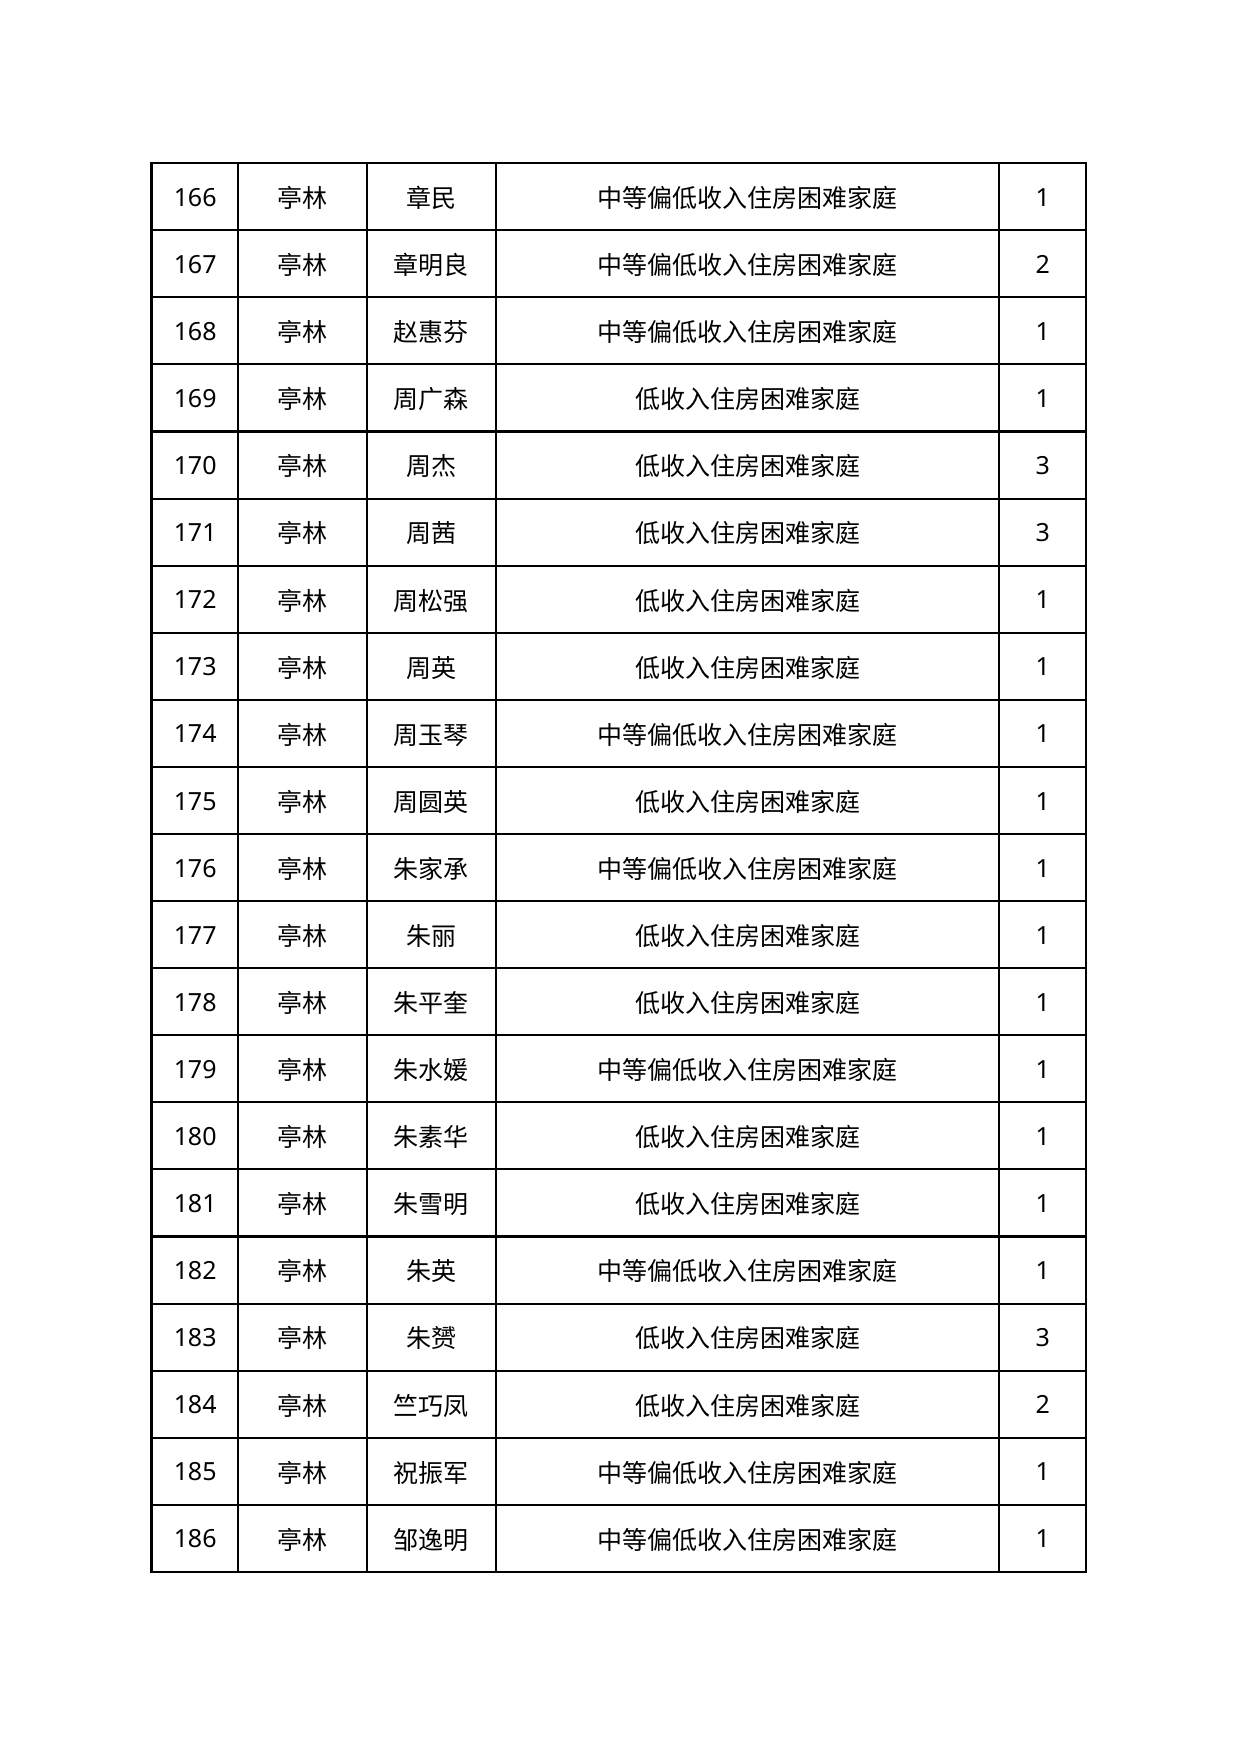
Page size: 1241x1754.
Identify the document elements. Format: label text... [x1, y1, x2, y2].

table_cell 178 [153, 969, 237, 1034]
table_cell 1 [1000, 1036, 1085, 1101]
table_cell 中等偏低收入住房困难家庭 [497, 1439, 998, 1504]
table_cell 亭林 [239, 500, 366, 564]
table_cell 朱家承 [368, 835, 495, 900]
table_cell 低收入住房困难家庭 [497, 902, 998, 967]
table_cell 3 [1000, 500, 1085, 564]
table_cell 中等偏低收入住房困难家庭 [497, 1506, 998, 1571]
table_cell 1 [1000, 1170, 1085, 1235]
table_cell 171 [153, 500, 237, 564]
table_cell 185 [153, 1439, 237, 1504]
table_cell 1 [1000, 298, 1085, 363]
table_cell 章明良 [368, 231, 495, 296]
table_cell 周圆英 [368, 768, 495, 833]
table_cell 低收入住房困难家庭 [497, 1305, 998, 1369]
table_cell 180 [153, 1103, 237, 1168]
table_cell 祝振军 [368, 1439, 495, 1504]
table_cell 181 [153, 1170, 237, 1235]
table_cell 亭林 [239, 231, 366, 296]
table_cell 中等偏低收入住房困难家庭 [497, 835, 998, 900]
table_cell 亭林 [239, 835, 366, 900]
table_cell 1 [1000, 164, 1085, 229]
table_cell 182 [153, 1238, 237, 1302]
table_cell 低收入住房困难家庭 [497, 1170, 998, 1235]
table_cell 中等偏低收入住房困难家庭 [497, 164, 998, 229]
table_cell 低收入住房困难家庭 [497, 433, 998, 497]
table_cell 亭林 [239, 1238, 366, 1302]
table_cell 1 [1000, 365, 1085, 430]
table_cell 低收入住房困难家庭 [497, 969, 998, 1034]
table_cell 亭林 [239, 1305, 366, 1369]
table_cell 低收入住房困难家庭 [497, 634, 998, 699]
table_cell 周杰 [368, 433, 495, 497]
table_cell 亭林 [239, 1170, 366, 1235]
table_cell 朱丽 [368, 902, 495, 967]
table_cell 176 [153, 835, 237, 900]
table_cell 173 [153, 634, 237, 699]
table_cell 166 [153, 164, 237, 229]
table_cell 亭林 [239, 1506, 366, 1571]
table_cell 低收入住房困难家庭 [497, 500, 998, 564]
table_cell 中等偏低收入住房困难家庭 [497, 298, 998, 363]
table_cell 亭林 [239, 902, 366, 967]
table_cell 186 [153, 1506, 237, 1571]
table_cell 周松强 [368, 567, 495, 632]
table_cell 低收入住房困难家庭 [497, 768, 998, 833]
table_cell 中等偏低收入住房困难家庭 [497, 231, 998, 296]
table_cell 175 [153, 768, 237, 833]
table_cell 中等偏低收入住房困难家庭 [497, 1238, 998, 1302]
table_cell 1 [1000, 835, 1085, 900]
table_cell 亭林 [239, 634, 366, 699]
table_cell 1 [1000, 969, 1085, 1034]
table_cell 168 [153, 298, 237, 363]
table_cell 朱素华 [368, 1103, 495, 1168]
table_cell 167 [153, 231, 237, 296]
table_cell 低收入住房困难家庭 [497, 1372, 998, 1437]
table_cell 朱赟 [368, 1305, 495, 1369]
table_cell 1 [1000, 701, 1085, 766]
table_cell 亭林 [239, 768, 366, 833]
table_cell 中等偏低收入住房困难家庭 [497, 701, 998, 766]
table_cell 赵惠芬 [368, 298, 495, 363]
table_cell 1 [1000, 768, 1085, 833]
table_cell 亭林 [239, 969, 366, 1034]
table_cell 177 [153, 902, 237, 967]
table_cell 亭林 [239, 298, 366, 363]
table_cell 183 [153, 1305, 237, 1369]
table_cell 亭林 [239, 701, 366, 766]
table_cell 亭林 [239, 1036, 366, 1101]
table_cell 周广森 [368, 365, 495, 430]
table_cell 亭林 [239, 1439, 366, 1504]
table_cell 中等偏低收入住房困难家庭 [497, 1036, 998, 1101]
table_cell 周茜 [368, 500, 495, 564]
table_cell 1 [1000, 1238, 1085, 1302]
table_cell 竺巧凤 [368, 1372, 495, 1437]
table_cell 朱雪明 [368, 1170, 495, 1235]
table_cell 1 [1000, 1103, 1085, 1168]
table_cell 1 [1000, 1506, 1085, 1571]
table_cell 亭林 [239, 1103, 366, 1168]
table_cell 179 [153, 1036, 237, 1101]
table_cell 亭林 [239, 433, 366, 497]
table_cell 章民 [368, 164, 495, 229]
table_cell 低收入住房困难家庭 [497, 567, 998, 632]
table_cell 1 [1000, 1439, 1085, 1504]
table_cell 周玉琴 [368, 701, 495, 766]
table_cell 低收入住房困难家庭 [497, 365, 998, 430]
table_cell 周英 [368, 634, 495, 699]
table_cell 朱水媛 [368, 1036, 495, 1101]
table_cell 亭林 [239, 1372, 366, 1437]
table_cell 184 [153, 1372, 237, 1437]
table_cell 174 [153, 701, 237, 766]
table_cell 2 [1000, 231, 1085, 296]
table_cell 低收入住房困难家庭 [497, 1103, 998, 1168]
table_cell 2 [1000, 1372, 1085, 1437]
table_cell 邹逸明 [368, 1506, 495, 1571]
table_cell 1 [1000, 634, 1085, 699]
table_cell 172 [153, 567, 237, 632]
table_cell 1 [1000, 567, 1085, 632]
table_cell 3 [1000, 1305, 1085, 1369]
table_cell 3 [1000, 433, 1085, 497]
table_cell 亭林 [239, 365, 366, 430]
table_cell 169 [153, 365, 237, 430]
table_cell 朱平奎 [368, 969, 495, 1034]
table_cell 朱英 [368, 1238, 495, 1302]
table_cell 亭林 [239, 164, 366, 229]
table_cell 1 [1000, 902, 1085, 967]
table_cell 170 [153, 433, 237, 497]
table_cell 亭林 [239, 567, 366, 632]
